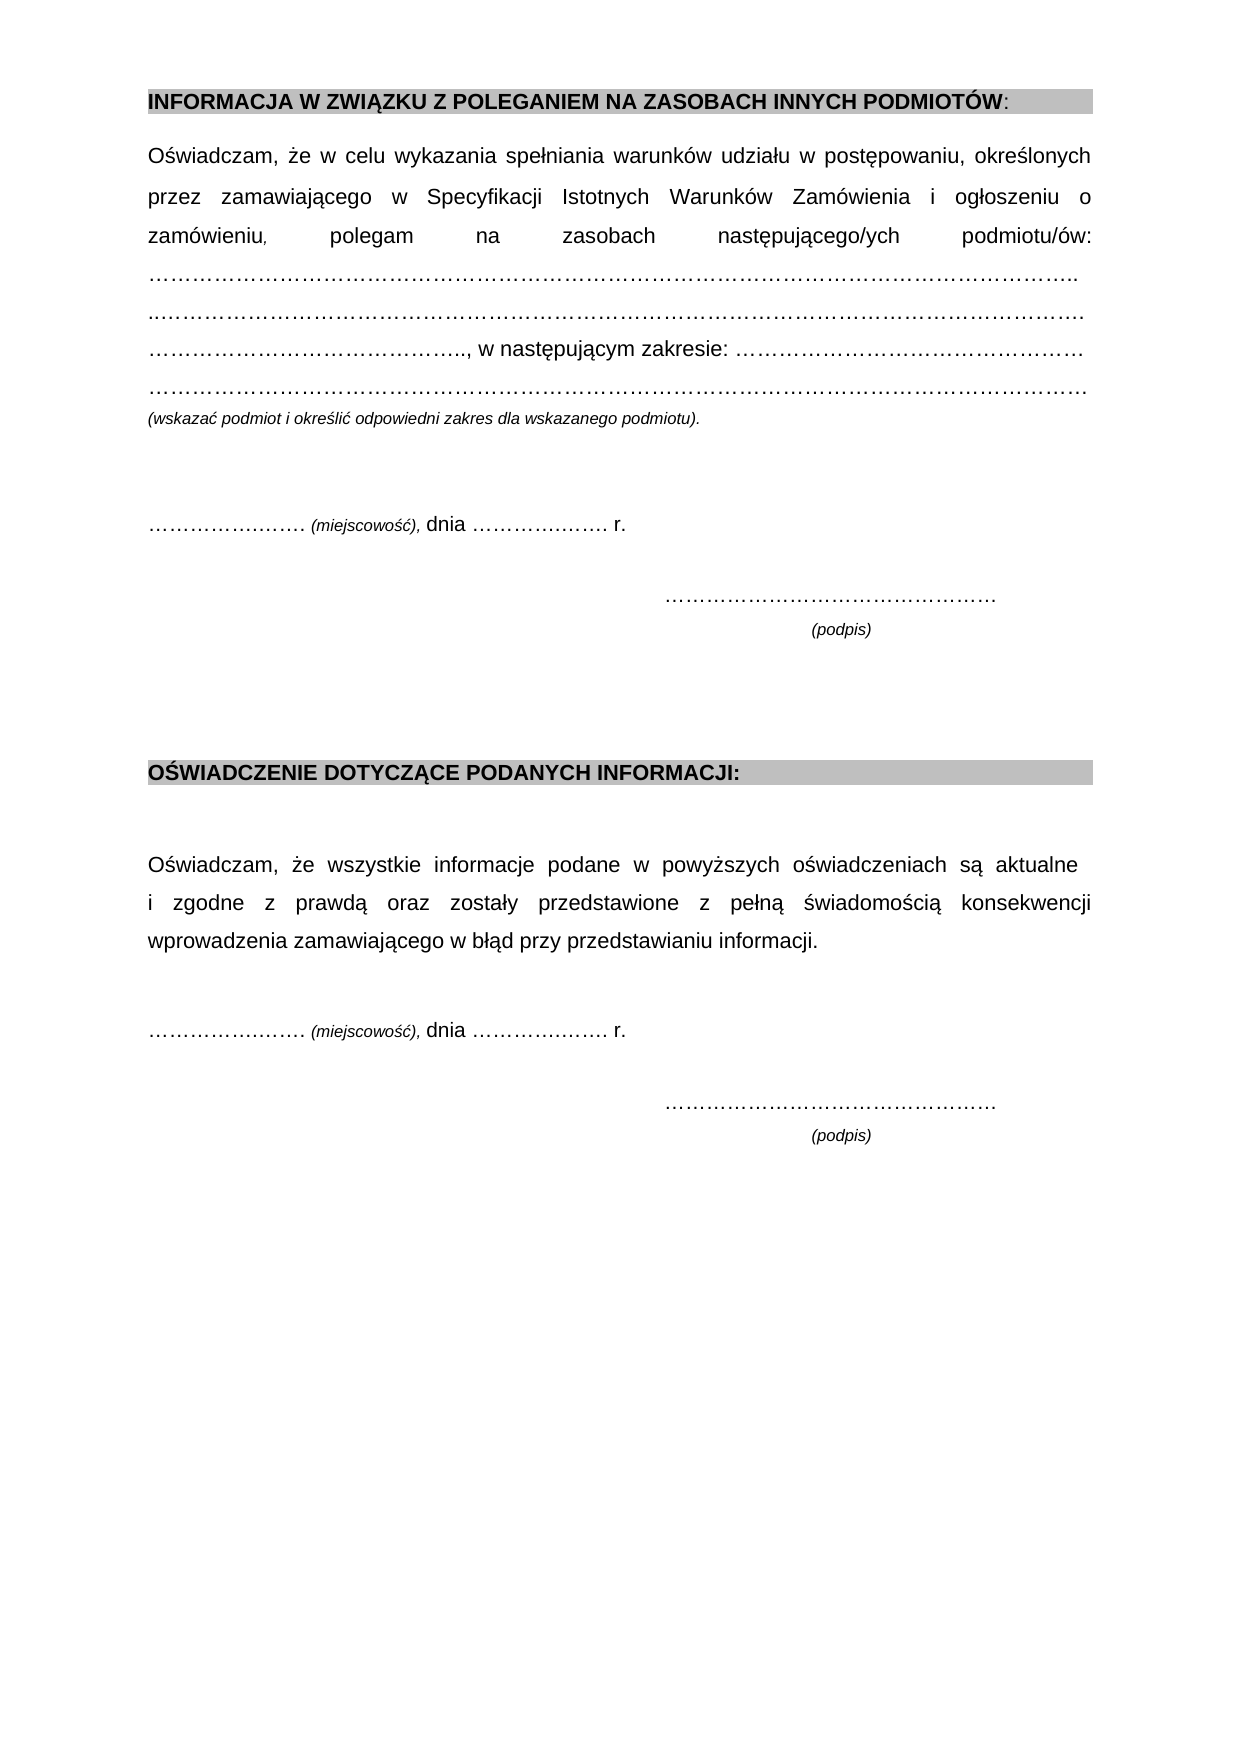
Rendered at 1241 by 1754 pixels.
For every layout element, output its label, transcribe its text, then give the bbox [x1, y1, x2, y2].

text INFORMACJA W ZWIĄZKU Z POLEGANIEM NA ZASOBACH INNYCH PODMIOTÓW: [148, 89, 1093, 114]
text Oświadczam, że wszystkie informacje podane w powyższych oświadczeniach są aktualne i zgodne z prawdą oraz zostały przedstawione z pełną świadomością konsekwencji wprowadzenia zamawiającego w błąd przy przedstawianiu informacji. [148, 852, 1093, 953]
text …………….……. (miejscowość), dnia ………….……. r. [148, 511, 1093, 535]
text ………………………………………………………………………………………………………………… (wskazać podmiot i określić odpowiedni zakres dla wskazanego podmiotu). [148, 374, 1093, 428]
text …………….……. (miejscowość), dnia ………….……. r. [148, 1018, 1093, 1042]
text Oświadczam, że w celu wykazania spełniania warunków udziału w postępowaniu, określonych przez zamawiającego w Specyfikacji Istotnych Warunków Zamówienia i ogłoszeniu o zamówieniu, polegam na zasobach następującego/ych podmiotu/ów: ……………………………………………………………………………………………………………….. [148, 143, 1093, 286]
text (podpis) [738, 1126, 1093, 1145]
text (podpis) [738, 619, 1093, 638]
text OŚWIADCZENIE DOTYCZĄCE PODANYCH INFORMACJI: [148, 760, 1093, 785]
text ………………………………………… [148, 583, 1093, 607]
text ..……………………………………………………………………………………………………………….…………………………………….., w następującym zakresie: ………………………………………… [148, 298, 1093, 362]
text ………………………………………… [148, 1090, 1093, 1114]
